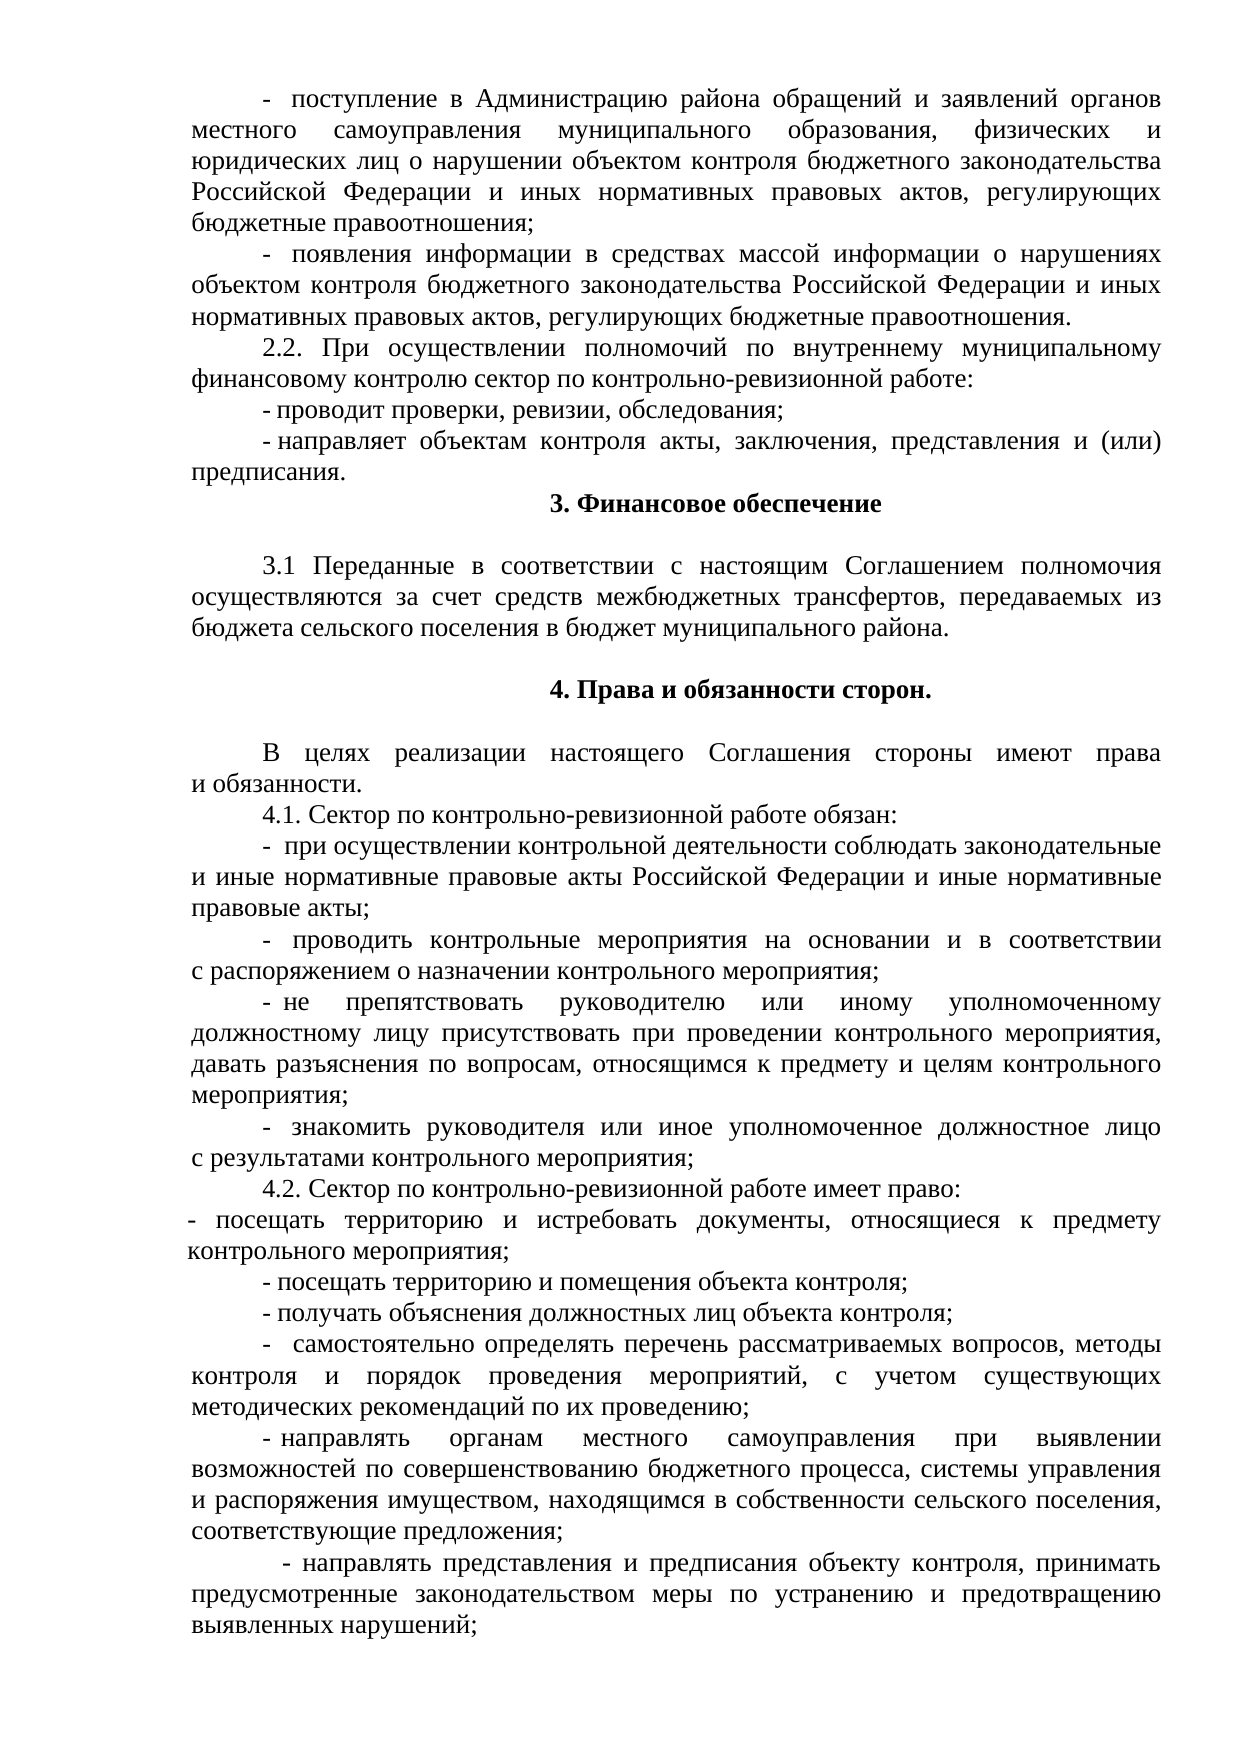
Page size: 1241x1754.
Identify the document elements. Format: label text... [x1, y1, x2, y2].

text 3.1 Переданные в соответствии с настоящим Соглашением полномочия осуществляются за счет средств межбюджетных трансфертов, передаваемых из бюджета сельского поселения в бюджет муниципального района. [191, 549, 1162, 642]
text 4. Права и обязанности сторон. [549, 673, 1167, 705]
text В целях реализации настоящего Соглашения стороны имеют права и обязанности. [191, 736, 1162, 798]
list проводит проверки, ревизии, обследования; [191, 393, 1167, 424]
list Сектор по контрольно-ревизионной работе имеет право: [191, 1172, 1167, 1203]
list направляет объектам контроля акты, заключения, представления и (или) предписания. [191, 424, 1162, 487]
list посещать территорию и помещения объекта контроля; [191, 1265, 1167, 1296]
list появления информации в средствах массой информации о нарушениях объектом контроля бюджетного законодательства Российской Федерации и иных нормативных правовых актов, регулирующих бюджетные правоотношения. [191, 237, 1162, 331]
text - направлять представления и предписания объекту контроля, принимать предусмотренные законодательством меры по устранению и предотвращению выявленных нарушений; [191, 1546, 1162, 1639]
list направлять органам местного самоуправления при выявлении возможностей по совершенствованию бюджетного процесса, системы управления и распоряжения имуществом, находящимся в собственности сельского поселения, соответствующие предложения; [191, 1421, 1162, 1546]
text 2.2. При осуществлении полномочий по внутреннему муниципальному финансовому контролю сектор по контрольно-ревизионной работе: [191, 331, 1162, 393]
list проводить контрольные мероприятия на основании и в соответствии с распоряжением о назначении контрольного мероприятия; [191, 923, 1162, 985]
text - посещать территорию и истребовать документы, относящиеся к предмету контрольного мероприятия; [187, 1203, 1162, 1265]
list при осуществлении контрольной деятельности соблюдать законодательные и иные нормативные правовые акты Российской Федерации и иные нормативные правовые акты; [191, 829, 1162, 923]
list Сектор по контрольно-ревизионной работе обязан: [191, 798, 1167, 829]
list поступление в Администрацию района обращений и заявлений органов местного самоуправления муниципального образования, физических и юридических лиц о нарушении объектом контроля бюджетного законодательства Российской Федерации и иных нормативных правовых актов, регулирующих бюджетные правоотношения; [191, 82, 1162, 237]
list самостоятельно определять перечень рассматриваемых вопросов, методы контроля и порядок проведения мероприятий, с учетом существующих методических рекомендаций по их проведению; [191, 1328, 1162, 1421]
list не препятствовать руководителю или иному уполномоченному должностному лицу присутствовать при проведении контрольного мероприятия, давать разъяснения по вопросам, относящимся к предмету и целям контрольного мероприятия; [191, 985, 1162, 1109]
text 3. Финансовое обеспечение [549, 487, 1167, 518]
list знакомить руководителя или иное уполномоченное должностное лицо с результатами контрольного мероприятия; [191, 1109, 1162, 1172]
list получать объяснения должностных лиц объекта контроля; [191, 1296, 1167, 1328]
